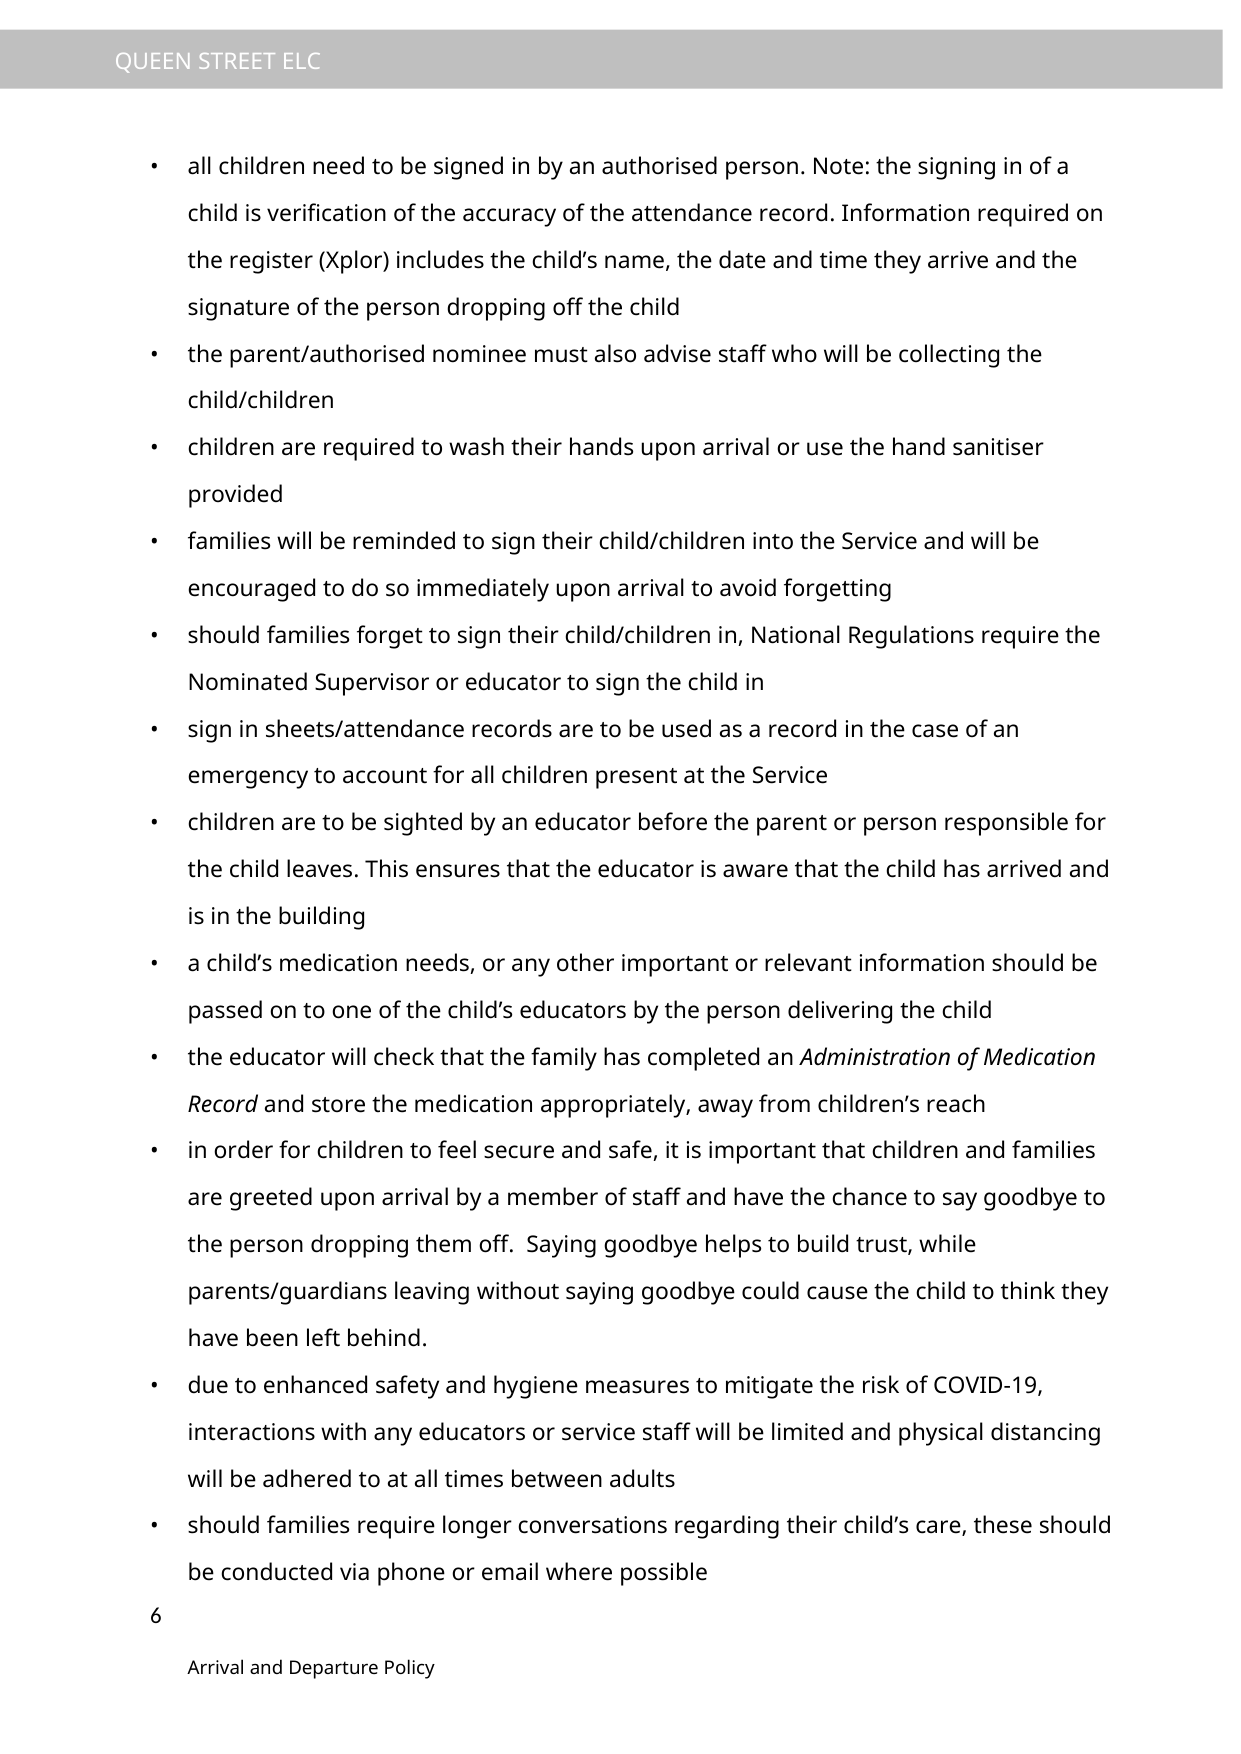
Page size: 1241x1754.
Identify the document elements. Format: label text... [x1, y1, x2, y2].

list a child’s medication needs, or any other important or relevant information should be passed on to one of the child’s educators by the person delivering the child [150, 947, 1122, 1025]
list families will be reminded to sign their child/children into the Service and will be encouraged to do so immediately upon arrival to avoid forgetting [150, 525, 1122, 603]
list the educator will check that the family has completed an Administration of Medication Record and store the medication appropriately, away from children’s reach [150, 1041, 1122, 1119]
list in order for children to feel secure and safe, it is important that children and families are greeted upon arrival by a member of staff and have the chance to say goodbye to the person dropping them off. Saying goodbye helps to build trust, while parents/guardians leaving without saying goodbye could cause the child to think they have been left behind. [150, 1134, 1122, 1353]
list the parent/authorised nominee must also advise staff who will be collecting the child/children [150, 337, 1122, 416]
list should families forget to sign their child/children in, National Regulations require the Nominated Supervisor or educator to sign the child in [150, 619, 1122, 697]
list due to enhanced safety and hygiene measures to mitigate the risk of COVID-19, interactions with any educators or service staff will be limited and physical distancing will be adhered to at all times between adults [150, 1369, 1122, 1494]
list all children need to be signed in by an authorised person. Note: the signing in of a child is verification of the accuracy of the attendance record. Information required on the register (Xplor) includes the child’s name, the date and time they arrive and the signature of the person dropping off the child [150, 150, 1122, 322]
list children are required to wash their hands upon arrival or use the hand sanitiser provided [150, 431, 1122, 509]
list children are to be sighted by an educator before the parent or person responsible for the child leaves. This ensures that the educator is aware that the child has arrived and is in the building [150, 806, 1122, 931]
list sign in sheets/attendance records are to be used as a record in the case of an emergency to account for all children present at the Service [150, 712, 1122, 791]
list should families require longer conversations regarding their child’s care, these should be conducted via phone or email where possible [150, 1509, 1122, 1587]
